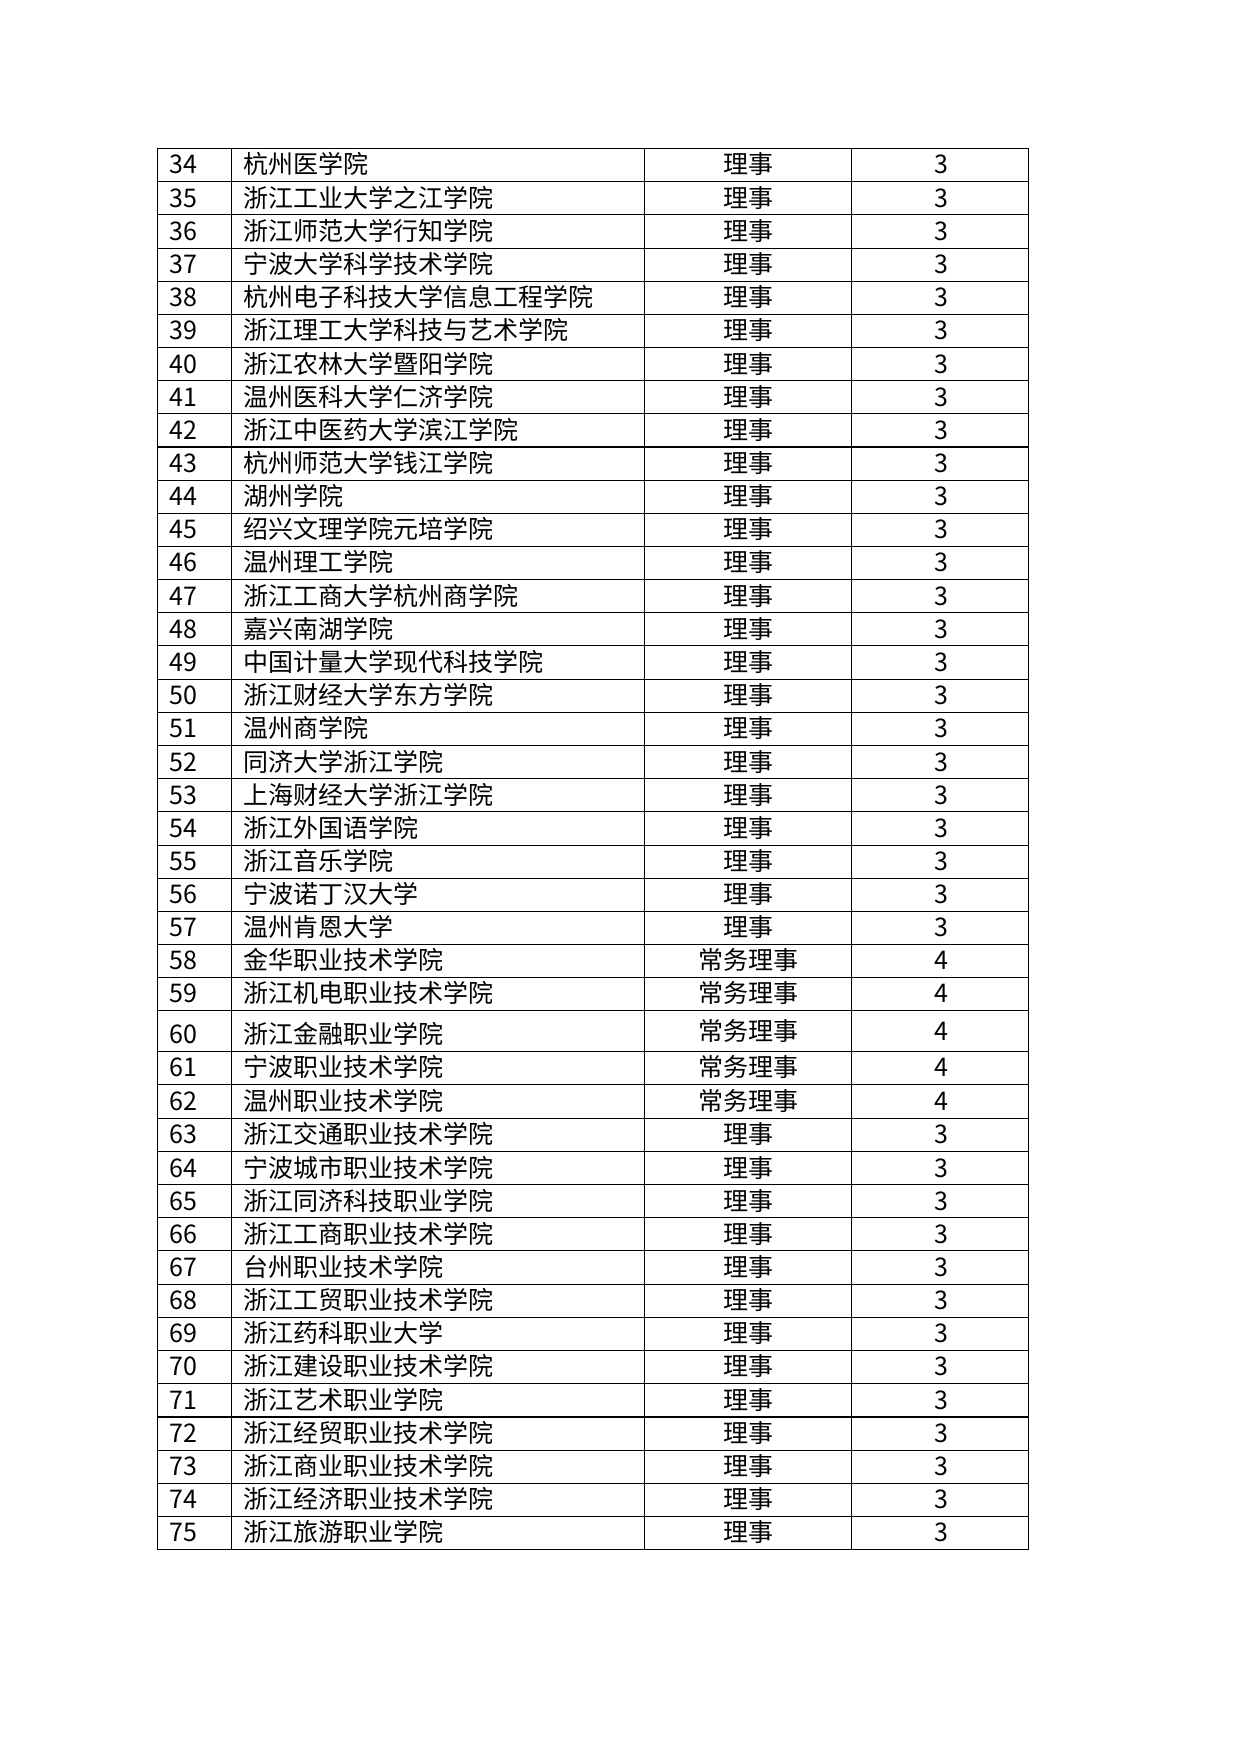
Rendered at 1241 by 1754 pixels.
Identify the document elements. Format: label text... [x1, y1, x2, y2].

table_cell 浙江工商职业技术学院 [232, 1218, 644, 1250]
table_cell 常务理事 [645, 978, 851, 1010]
table_cell 49 [158, 646, 231, 678]
table_cell 理事 [645, 580, 851, 612]
table_cell 浙江外国语学院 [232, 812, 644, 844]
table_cell 浙江经济职业技术学院 [232, 1484, 644, 1516]
table_cell 浙江理工大学科技与艺术学院 [232, 315, 644, 347]
table_cell 浙江机电职业技术学院 [232, 978, 644, 1010]
table_cell 3 [852, 1517, 1028, 1549]
table_cell 金华职业技术学院 [232, 945, 644, 977]
table_cell 51 [158, 713, 231, 745]
table_cell 66 [158, 1218, 231, 1250]
table_cell 浙江音乐学院 [232, 846, 644, 878]
table_cell 理事 [645, 315, 851, 347]
table_cell 50 [158, 680, 231, 712]
table_cell 浙江经贸职业技术学院 [232, 1418, 644, 1449]
table_cell 理事 [645, 1318, 851, 1350]
table_cell 35 [158, 182, 231, 214]
table_cell 36 [158, 215, 231, 247]
table_cell 3 [852, 1218, 1028, 1250]
table_cell 理事 [645, 282, 851, 314]
table_cell 温州职业技术学院 [232, 1085, 644, 1118]
table_cell 72 [158, 1418, 231, 1449]
table_cell 嘉兴南湖学院 [232, 613, 644, 645]
table_cell 3 [852, 1484, 1028, 1516]
table_cell 57 [158, 912, 231, 944]
table_cell 3 [852, 1384, 1028, 1416]
table_cell 理事 [645, 215, 851, 247]
table_cell 温州医科大学仁济学院 [232, 381, 644, 413]
table_cell 3 [852, 481, 1028, 513]
table_header 杭州医学院 [232, 149, 644, 181]
table_header 3 [852, 149, 1028, 181]
table_header 理事 [645, 149, 851, 181]
table_cell 浙江师范大学行知学院 [232, 215, 644, 247]
table_cell 上海财经大学浙江学院 [232, 779, 644, 811]
table_cell 3 [852, 646, 1028, 678]
table_cell 浙江工贸职业技术学院 [232, 1285, 644, 1317]
table_cell 3 [852, 746, 1028, 778]
table_cell 42 [158, 414, 231, 446]
table_cell 55 [158, 846, 231, 878]
table_cell 理事 [645, 713, 851, 745]
table_cell 75 [158, 1517, 231, 1549]
table_cell 3 [852, 912, 1028, 944]
table_cell 理事 [645, 414, 851, 446]
table_cell 宁波大学科学技术学院 [232, 249, 644, 281]
table_cell 绍兴文理学院元培学院 [232, 514, 644, 546]
table_cell 浙江商业职业技术学院 [232, 1451, 644, 1483]
table_cell 3 [852, 680, 1028, 712]
table_cell 64 [158, 1152, 231, 1184]
table_cell 理事 [645, 1119, 851, 1151]
table_cell 3 [852, 1418, 1028, 1449]
table_cell 理事 [645, 514, 851, 546]
table_cell 理事 [645, 1351, 851, 1383]
table_cell 58 [158, 945, 231, 977]
table_cell 70 [158, 1351, 231, 1383]
table_cell 4 [852, 945, 1028, 977]
table_cell 4 [852, 1085, 1028, 1118]
table_cell 理事 [645, 779, 851, 811]
table_cell 台州职业技术学院 [232, 1251, 644, 1283]
table_cell 理事 [645, 1251, 851, 1283]
table_cell 浙江交通职业技术学院 [232, 1119, 644, 1151]
table_cell 温州肯恩大学 [232, 912, 644, 944]
table_cell 理事 [645, 1517, 851, 1549]
table_cell 常务理事 [645, 1052, 851, 1084]
table_cell 3 [852, 713, 1028, 745]
table_cell 理事 [645, 1451, 851, 1483]
table_cell 理事 [645, 249, 851, 281]
table_cell 常务理事 [645, 1085, 851, 1118]
table_cell 理事 [645, 1484, 851, 1516]
table_cell 宁波诺丁汉大学 [232, 879, 644, 911]
table_cell 理事 [645, 1152, 851, 1184]
table_cell 浙江工商大学杭州商学院 [232, 580, 644, 612]
table_cell 理事 [645, 846, 851, 878]
table_cell 4 [852, 1011, 1028, 1051]
table_cell 浙江同济科技职业学院 [232, 1185, 644, 1217]
table_cell 45 [158, 514, 231, 546]
table_cell 53 [158, 779, 231, 811]
table_cell 湖州学院 [232, 481, 644, 513]
table_cell 理事 [645, 680, 851, 712]
table_cell 理事 [645, 348, 851, 380]
table_cell 3 [852, 1152, 1028, 1184]
table_cell 3 [852, 879, 1028, 911]
table_cell 52 [158, 746, 231, 778]
table_cell 理事 [645, 746, 851, 778]
table_cell 同济大学浙江学院 [232, 746, 644, 778]
table_cell 理事 [645, 1384, 851, 1416]
table_cell 38 [158, 282, 231, 314]
table_cell 60 [158, 1011, 231, 1051]
table_cell 理事 [645, 1418, 851, 1449]
table_cell 65 [158, 1185, 231, 1217]
table_cell 浙江工业大学之江学院 [232, 182, 644, 214]
table_cell 理事 [645, 1285, 851, 1317]
table_cell 63 [158, 1119, 231, 1151]
table_cell 39 [158, 315, 231, 347]
table_cell 温州理工学院 [232, 547, 644, 579]
table_cell 3 [852, 812, 1028, 844]
table_cell 浙江旅游职业学院 [232, 1517, 644, 1549]
table_cell 浙江农林大学暨阳学院 [232, 348, 644, 380]
table_cell 4 [852, 978, 1028, 1010]
table_cell 3 [852, 315, 1028, 347]
table_cell 62 [158, 1085, 231, 1118]
table_header 34 [158, 149, 231, 181]
table_cell 40 [158, 348, 231, 380]
table_cell 3 [852, 1119, 1028, 1151]
table_cell 61 [158, 1052, 231, 1084]
table_cell 74 [158, 1484, 231, 1516]
table_cell 3 [852, 1251, 1028, 1283]
table_cell 3 [852, 846, 1028, 878]
table_cell 3 [852, 381, 1028, 413]
table_cell 4 [852, 1052, 1028, 1084]
table_cell 理事 [645, 381, 851, 413]
table_cell 47 [158, 580, 231, 612]
table_cell 3 [852, 249, 1028, 281]
table_cell 理事 [645, 182, 851, 214]
table_cell 浙江金融职业学院 [232, 1011, 644, 1051]
table_cell 理事 [645, 812, 851, 844]
table_cell 68 [158, 1285, 231, 1317]
table_cell 理事 [645, 1185, 851, 1217]
table_cell 71 [158, 1384, 231, 1416]
table_cell 3 [852, 1318, 1028, 1350]
table_cell 3 [852, 1185, 1028, 1217]
table_cell 37 [158, 249, 231, 281]
table_cell 浙江建设职业技术学院 [232, 1351, 644, 1383]
table_cell 杭州电子科技大学信息工程学院 [232, 282, 644, 314]
table_cell 48 [158, 613, 231, 645]
table_cell 3 [852, 1351, 1028, 1383]
table_cell 44 [158, 481, 231, 513]
table_cell 理事 [645, 448, 851, 479]
table_cell 3 [852, 414, 1028, 446]
table_cell 温州商学院 [232, 713, 644, 745]
table_cell 46 [158, 547, 231, 579]
table_cell 宁波城市职业技术学院 [232, 1152, 644, 1184]
table_cell 3 [852, 514, 1028, 546]
table_cell 理事 [645, 1218, 851, 1250]
table_cell 中国计量大学现代科技学院 [232, 646, 644, 678]
table_cell 浙江财经大学东方学院 [232, 680, 644, 712]
table_cell 常务理事 [645, 1011, 851, 1051]
table_cell 理事 [645, 547, 851, 579]
table_cell 理事 [645, 879, 851, 911]
table_cell 56 [158, 879, 231, 911]
table_cell 3 [852, 215, 1028, 247]
table_cell 59 [158, 978, 231, 1010]
table_cell 43 [158, 448, 231, 479]
table_cell 常务理事 [645, 945, 851, 977]
table_cell 理事 [645, 912, 851, 944]
table_cell 理事 [645, 613, 851, 645]
table_cell 3 [852, 448, 1028, 479]
table_cell 理事 [645, 481, 851, 513]
table_cell 浙江艺术职业学院 [232, 1384, 644, 1416]
table_cell 浙江中医药大学滨江学院 [232, 414, 644, 446]
table_cell 69 [158, 1318, 231, 1350]
table_cell 杭州师范大学钱江学院 [232, 448, 644, 479]
table_cell 3 [852, 348, 1028, 380]
table_cell 3 [852, 580, 1028, 612]
table_cell 54 [158, 812, 231, 844]
table_cell 3 [852, 779, 1028, 811]
table_cell 浙江药科职业大学 [232, 1318, 644, 1350]
table_cell 3 [852, 282, 1028, 314]
table_cell 3 [852, 1285, 1028, 1317]
table_cell 宁波职业技术学院 [232, 1052, 644, 1084]
table_cell 73 [158, 1451, 231, 1483]
table_cell 3 [852, 613, 1028, 645]
table_cell 3 [852, 1451, 1028, 1483]
table_cell 3 [852, 182, 1028, 214]
table_cell 3 [852, 547, 1028, 579]
table_cell 理事 [645, 646, 851, 678]
table_cell 67 [158, 1251, 231, 1283]
table_cell 41 [158, 381, 231, 413]
